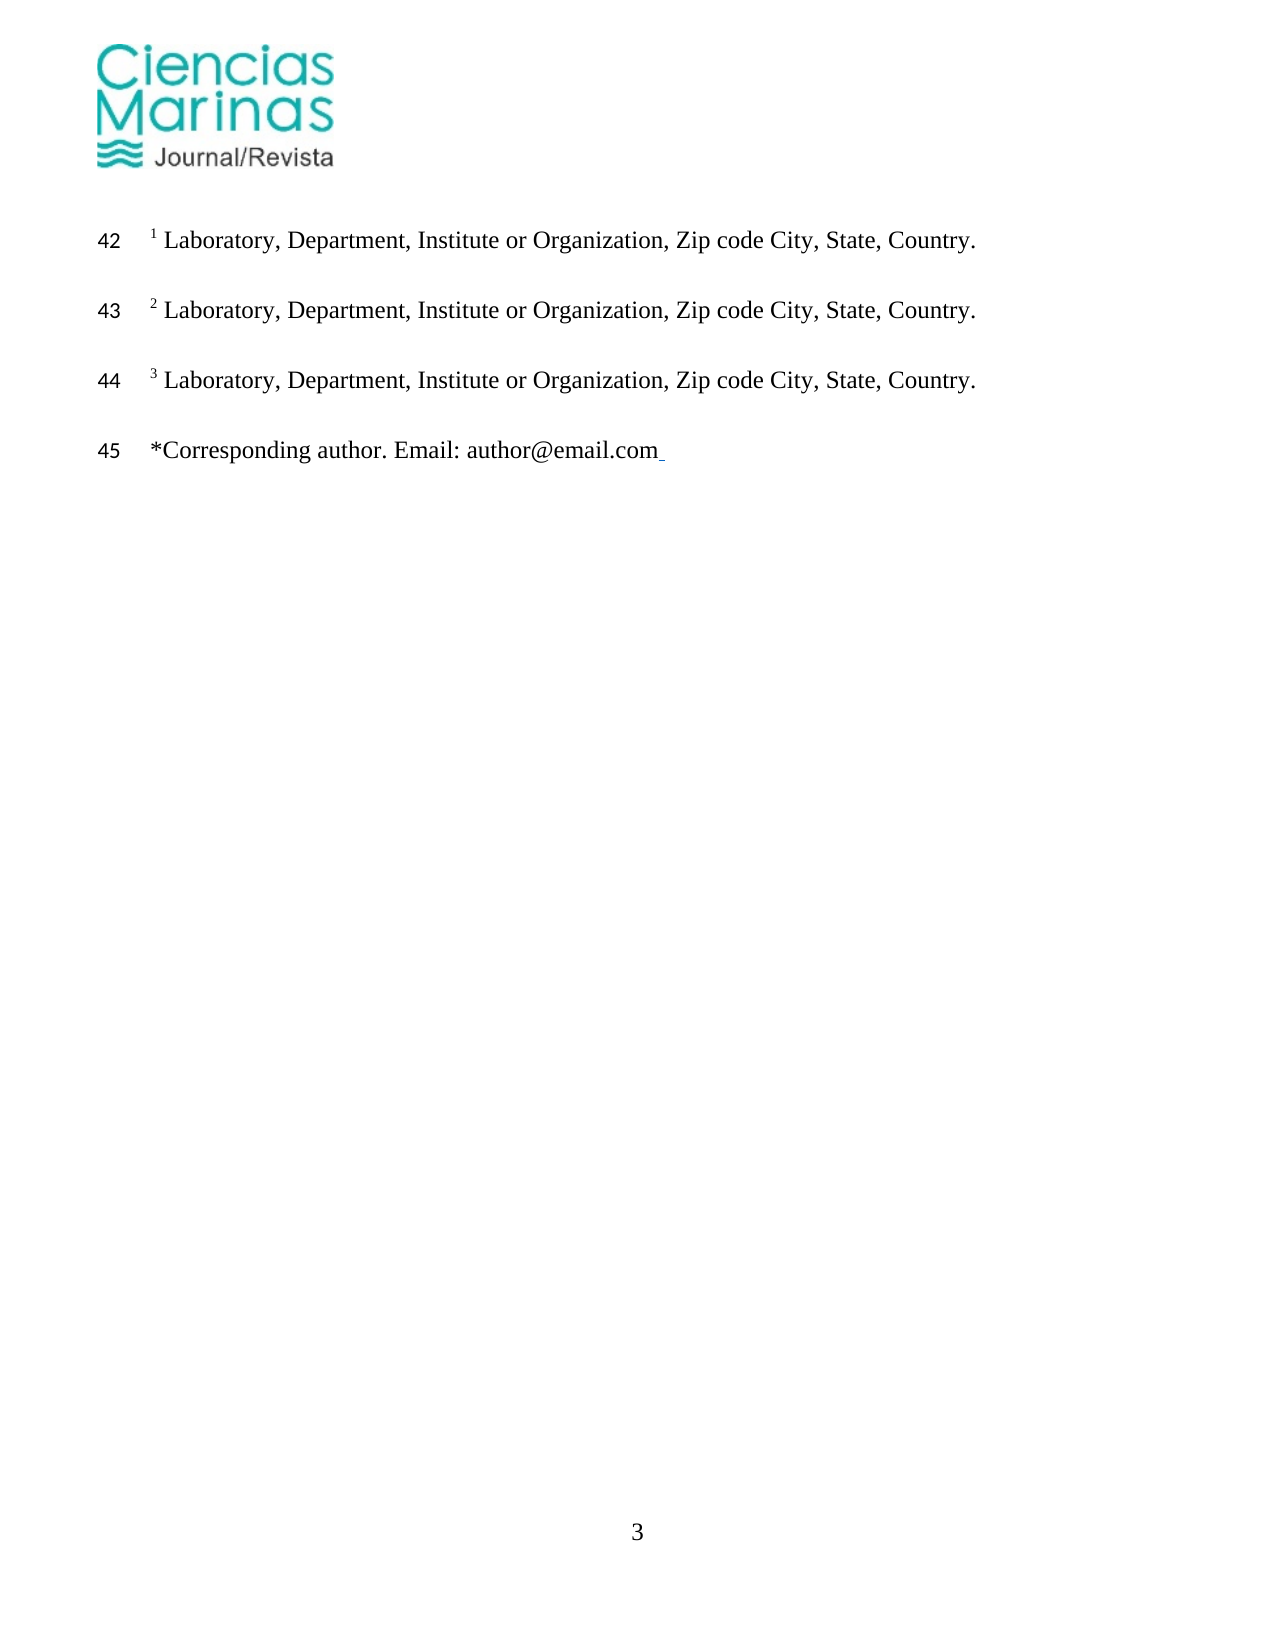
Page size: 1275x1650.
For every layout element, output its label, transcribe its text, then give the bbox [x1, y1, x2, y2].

text 3 Laboratory, Department, Institute or Organization, Zip code City, State, Country. [150, 365, 1125, 394]
text 2 Laboratory, Department, Institute or Organization, Zip code City, State, Country. [150, 295, 1125, 324]
text *Corresponding author. Email: author@email.com [150, 435, 1125, 464]
picture [97, 44, 334, 169]
text 1 Laboratory, Department, Institute or Organization, Zip code City, State, Country. [150, 225, 1125, 254]
